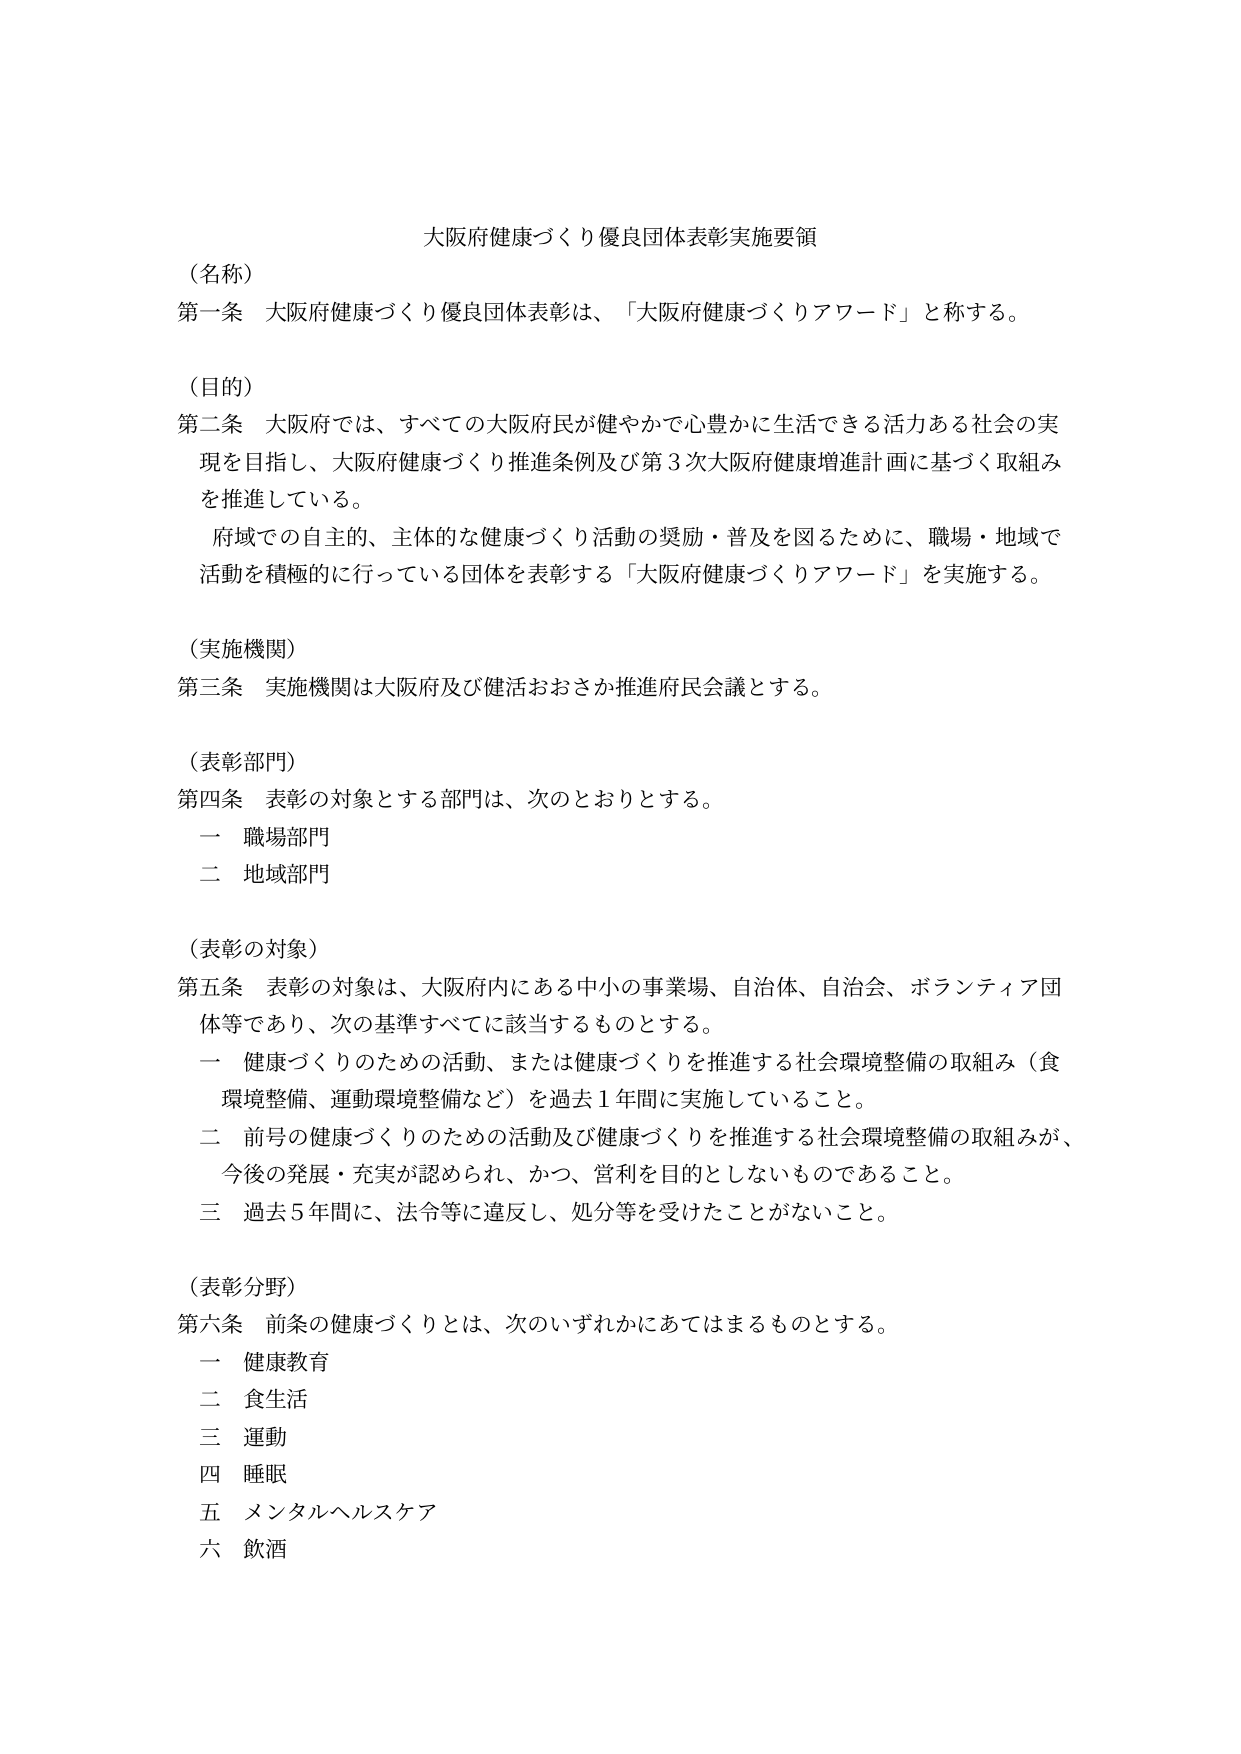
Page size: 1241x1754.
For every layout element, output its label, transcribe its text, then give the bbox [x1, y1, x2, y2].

text 第六条 前条の健康づくりとは、次のいずれかにあてはまるものとする。 [177, 1304, 1063, 1342]
text 一 健康教育 [177, 1342, 1063, 1379]
text 大阪府健康づくり優良団体表彰実施要領 [177, 217, 1063, 254]
text 第五条 表彰の対象は、大阪府内にある中小の事業場、自治体、自治会、ボランティア団体等であり、次の基準すべてに該当するものとする。 [177, 967, 1063, 1042]
text （表彰の対象） [177, 929, 1063, 967]
text 第二条 大阪府では、すべての大阪府民が健やかで心豊かに生活できる活力ある社会の実現を目指し、大阪府健康づくり推進条例及び第３次大阪府健康増進計画に基づく取組みを推進している。 [177, 404, 1063, 517]
text 第三条 実施機関は大阪府及び健活おおさか推進府民会議とする。 [177, 667, 1063, 704]
text 一 健康づくりのための活動、または健康づくりを推進する社会環境整備の取組み（食環境整備、運動環境整備など）を過去１年間に実施していること。 [177, 1042, 1063, 1117]
text （表彰分野） [177, 1267, 1063, 1304]
text 六 飲酒 [177, 1529, 1063, 1567]
text 三 運動 [177, 1417, 1063, 1454]
text （目的） [177, 367, 1063, 404]
text 四 睡眠 [177, 1454, 1063, 1492]
text （表彰部門） [177, 742, 1063, 779]
text 三 過去５年間に、法令等に違反し、処分等を受けたことがないこと。 [177, 1192, 1063, 1229]
text 二 前号の健康づくりのための活動及び健康づくりを推進する社会環境整備の取組みが、今後の発展・充実が認められ、かつ、営利を目的としないものであること。 [199, 1117, 1063, 1192]
text 二 地域部門 [177, 854, 1063, 892]
text 第一条 大阪府健康づくり優良団体表彰は、「大阪府健康づくりアワード」と称する。 [177, 292, 1063, 329]
text 五 メンタルヘルスケア [177, 1492, 1063, 1529]
text 第四条 表彰の対象とする部門は、次のとおりとする。 [177, 779, 1063, 817]
text （名称） [177, 254, 1063, 292]
text （実施機関） [177, 629, 1063, 667]
text 府域での自主的、主体的な健康づくり活動の奨励・普及を図るために、職場・地域で活動を積極的に行っている団体を表彰する「大阪府健康づくりアワード」を実施する。 [177, 517, 1063, 592]
text 二 食生活 [177, 1379, 1063, 1417]
text 一 職場部門 [177, 817, 1063, 854]
